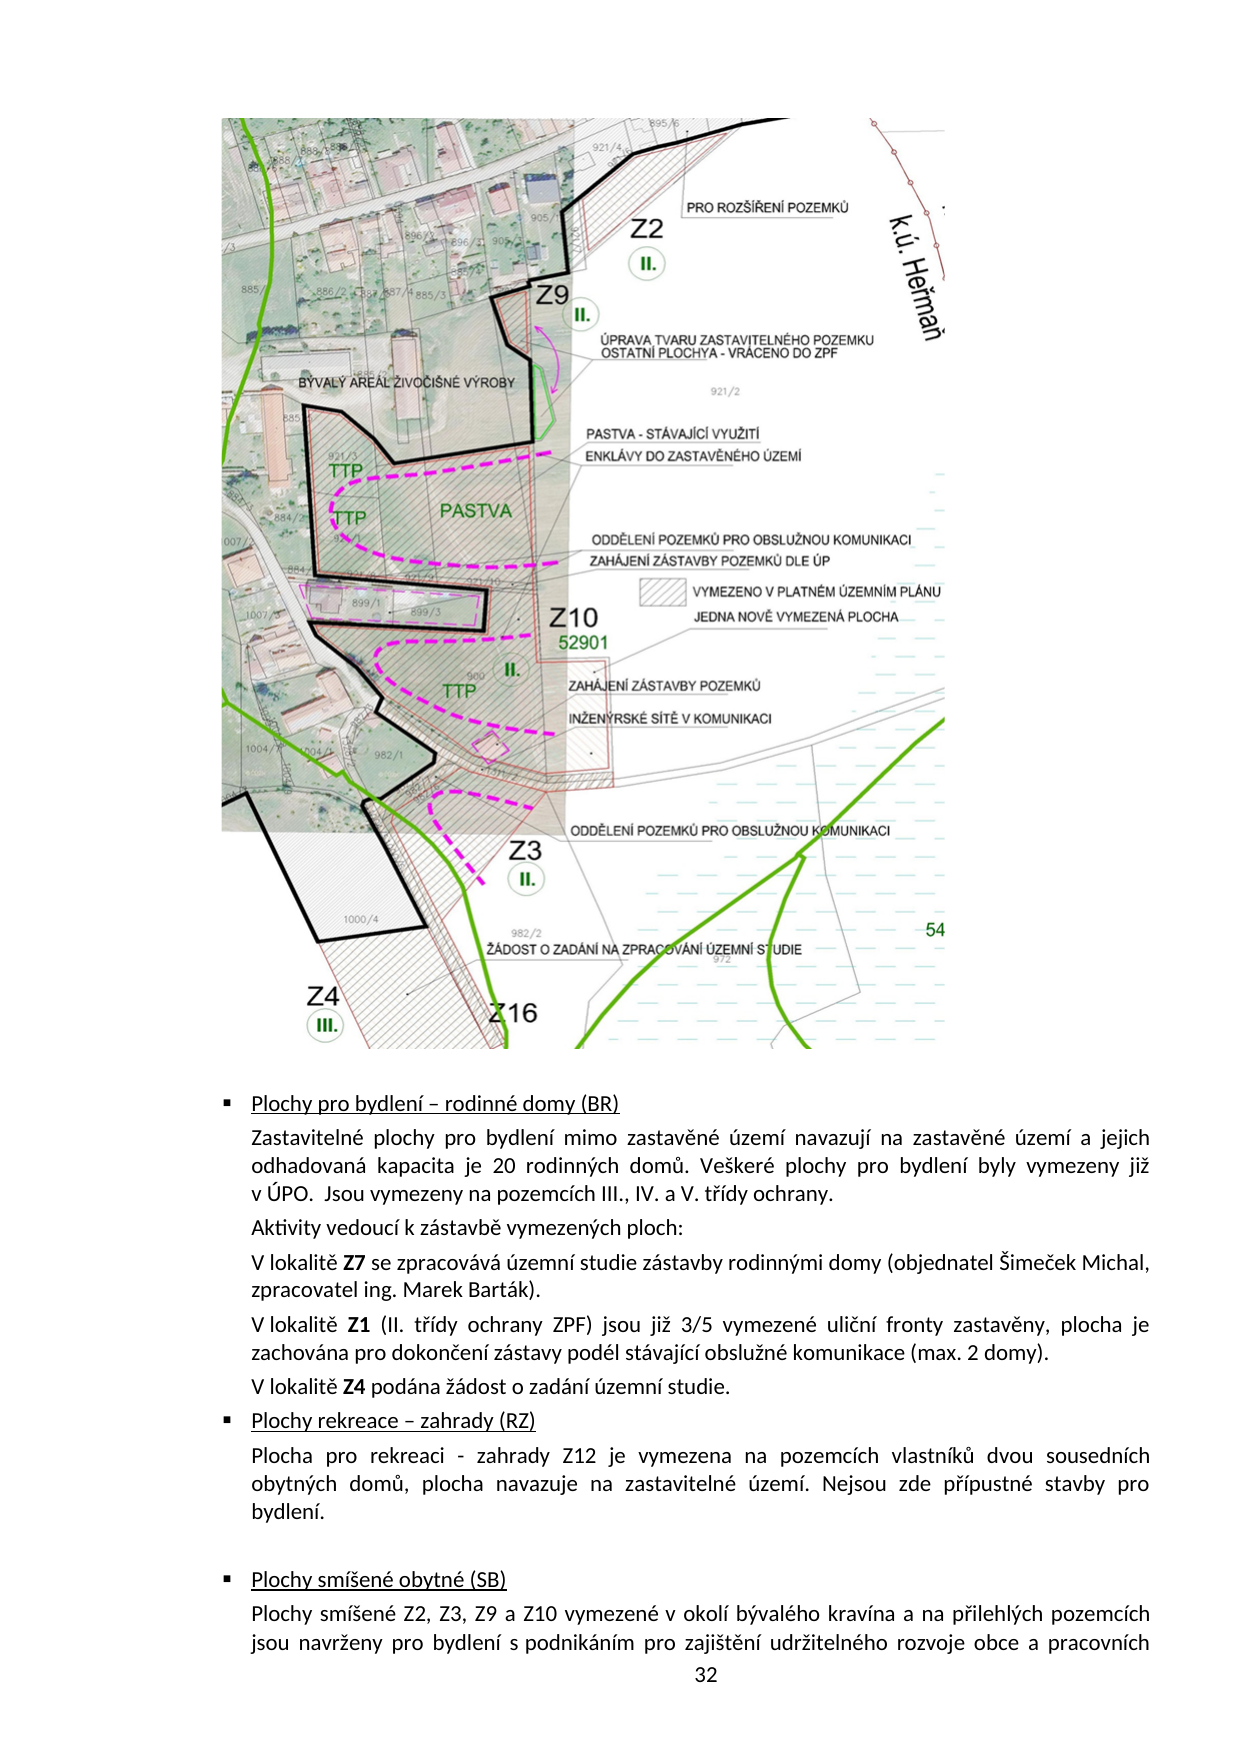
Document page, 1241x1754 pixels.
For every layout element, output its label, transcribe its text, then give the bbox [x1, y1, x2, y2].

text V lokalitě Z4 podána žádost o zadání územní studie. [251, 1372, 1152, 1400]
text V lokalitě Z7 se zpracovává územní studie zástavby rodinnými domy (objednatel Šimeček Michal, zpracovatel ing. Marek Barták). [251, 1248, 1152, 1304]
text Plocha pro rekreaci - zahrady Z12 je vymezena na pozemcích vlastníků dvou sousedních obytných domů, plocha navazuje na zastavitelné území. Nejsou zde přípustné stavby pro bydlení. [251, 1441, 1152, 1525]
text Aktivity vedoucí k zástavbě vymezených ploch: [251, 1213, 1152, 1241]
text Zastavitelné plochy pro bydlení mimo zastavěné území navazují na zastavěné území a jejich odhadovaná kapacita je 20 rodinných domů. Veškeré plochy pro bydlení byly vymezeny již v ÚPO. Jsou vymezeny na pozemcích III., IV. a V. třídy ochrany. [251, 1123, 1152, 1207]
list Plochy rekreace – zahrady (RZ) [222, 1406, 1152, 1434]
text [251, 1599, 1152, 1656]
text V lokalitě Z1 (II. třídy ochrany ZPF) jsou již 3/5 vymezené uliční fronty zastavěny, plocha je zachována pro dokončení zástavy podél stávající obslužné komunikace (max. 2 domy). [251, 1310, 1152, 1366]
list Plochy pro bydlení – rodinné domy (BR) [222, 1089, 1152, 1117]
picture [221, 118, 945, 1049]
list Plochy smíšené obytné (SB) [222, 1565, 1152, 1593]
